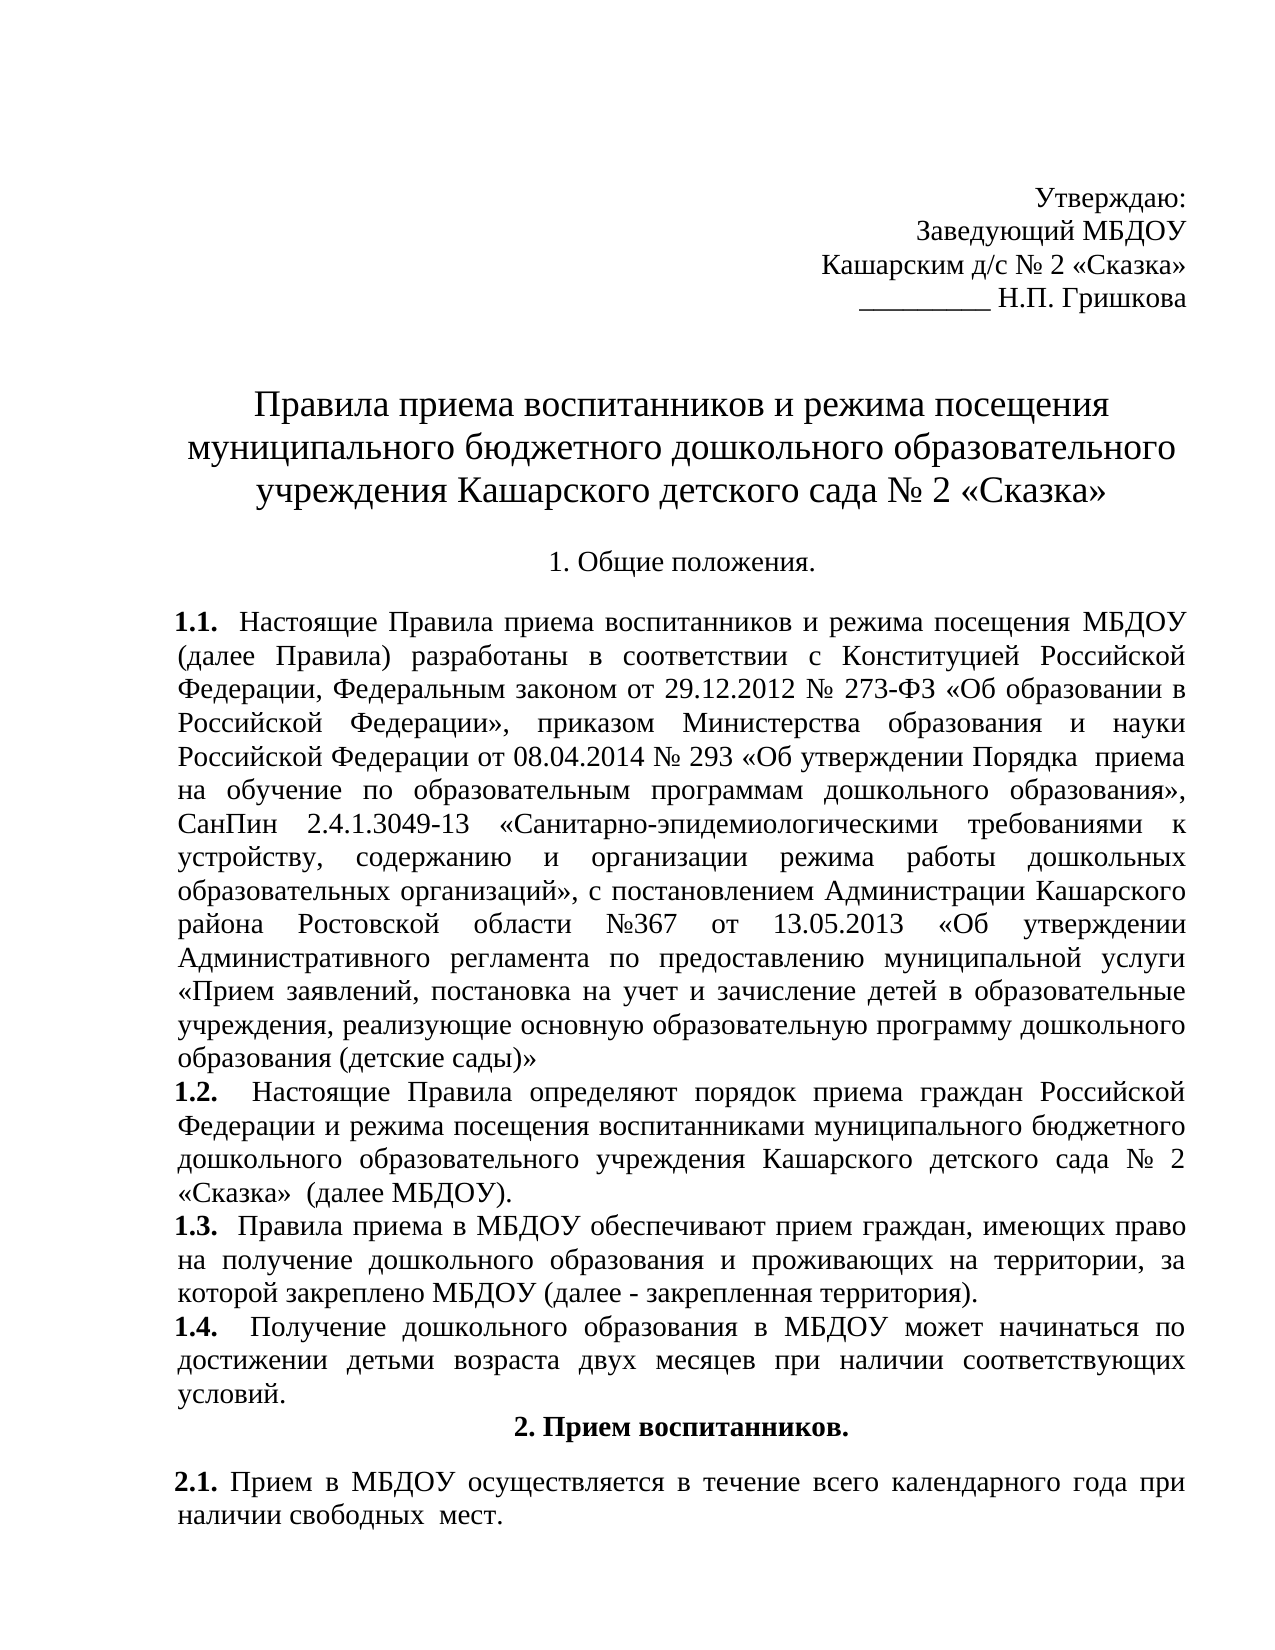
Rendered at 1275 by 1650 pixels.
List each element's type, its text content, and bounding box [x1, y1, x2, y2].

text 1.3. Правила приема в МБДОУ обеспечивают прием граждан, имеющих право на получение дошкольного образования и проживающих на территории, за которой закреплено МБДОУ (далее - закрепленная территория). [174, 1208, 1186, 1309]
text Правила приема воспитанников и режима посещения муниципального бюджетного дошкольного образовательного учреждения Кашарского детского сада № 2 «Сказка» [177, 381, 1186, 510]
text 2. Прием воспитанников. [236, 1409, 1186, 1443]
text Заведующий МБДОУ [177, 213, 1186, 247]
text 1. Общие положения. [177, 544, 1186, 577]
text 1.2. Настоящие Правила определяют порядок приема граждан Российской Федерации и режима посещения воспитанниками муниципального бюджетного дошкольного образовательного учреждения Кашарского детского сада № 2 «Сказка» (далее МБДОУ). [174, 1074, 1186, 1208]
text Утверждаю: [177, 180, 1186, 213]
text 1.1. Настоящие Правила приема воспитанников и режима посещения МБДОУ (далее Правила) разработаны в соответствии с Конституцией Российской Федерации, Федеральным законом от 29.12.2012 № 273-ФЗ «Об образовании в Российской Федерации», приказом Министерства образования и науки Российской Федерации от 08.04.2014 № 293 «Об утверждении Порядка приема на обучение по образовательным программам дошкольного образования», СанПин 2.4.1.3049-13 «Санитарно-эпидемиологическими требованиями к устройству, содержанию и организации режима работы дошкольных образовательных организаций», с постановлением Администрации Кашарского района Ростовской области №367 от 13.05.2013 «Об утверждении Административного регламента по предоставлению муниципальной услуги «Прием заявлений, постановка на учет и зачисление детей в образовательные учреждения, реализующие основную образовательную программу дошкольного образования (детские сады)» [174, 604, 1186, 1074]
text 1.4. Получение дошкольного образования в МБДОУ может начинаться по достижении детьми возраста двух месяцев при наличии соответствующих условий. [174, 1309, 1186, 1409]
text _________ Н.П. Гришкова [177, 280, 1186, 314]
text 2.1. Прием в МБДОУ осуществляется в течение всего календарного года при наличии свободных мест. [174, 1464, 1186, 1531]
text Кашарским д/с № 2 «Сказка» [177, 247, 1186, 280]
